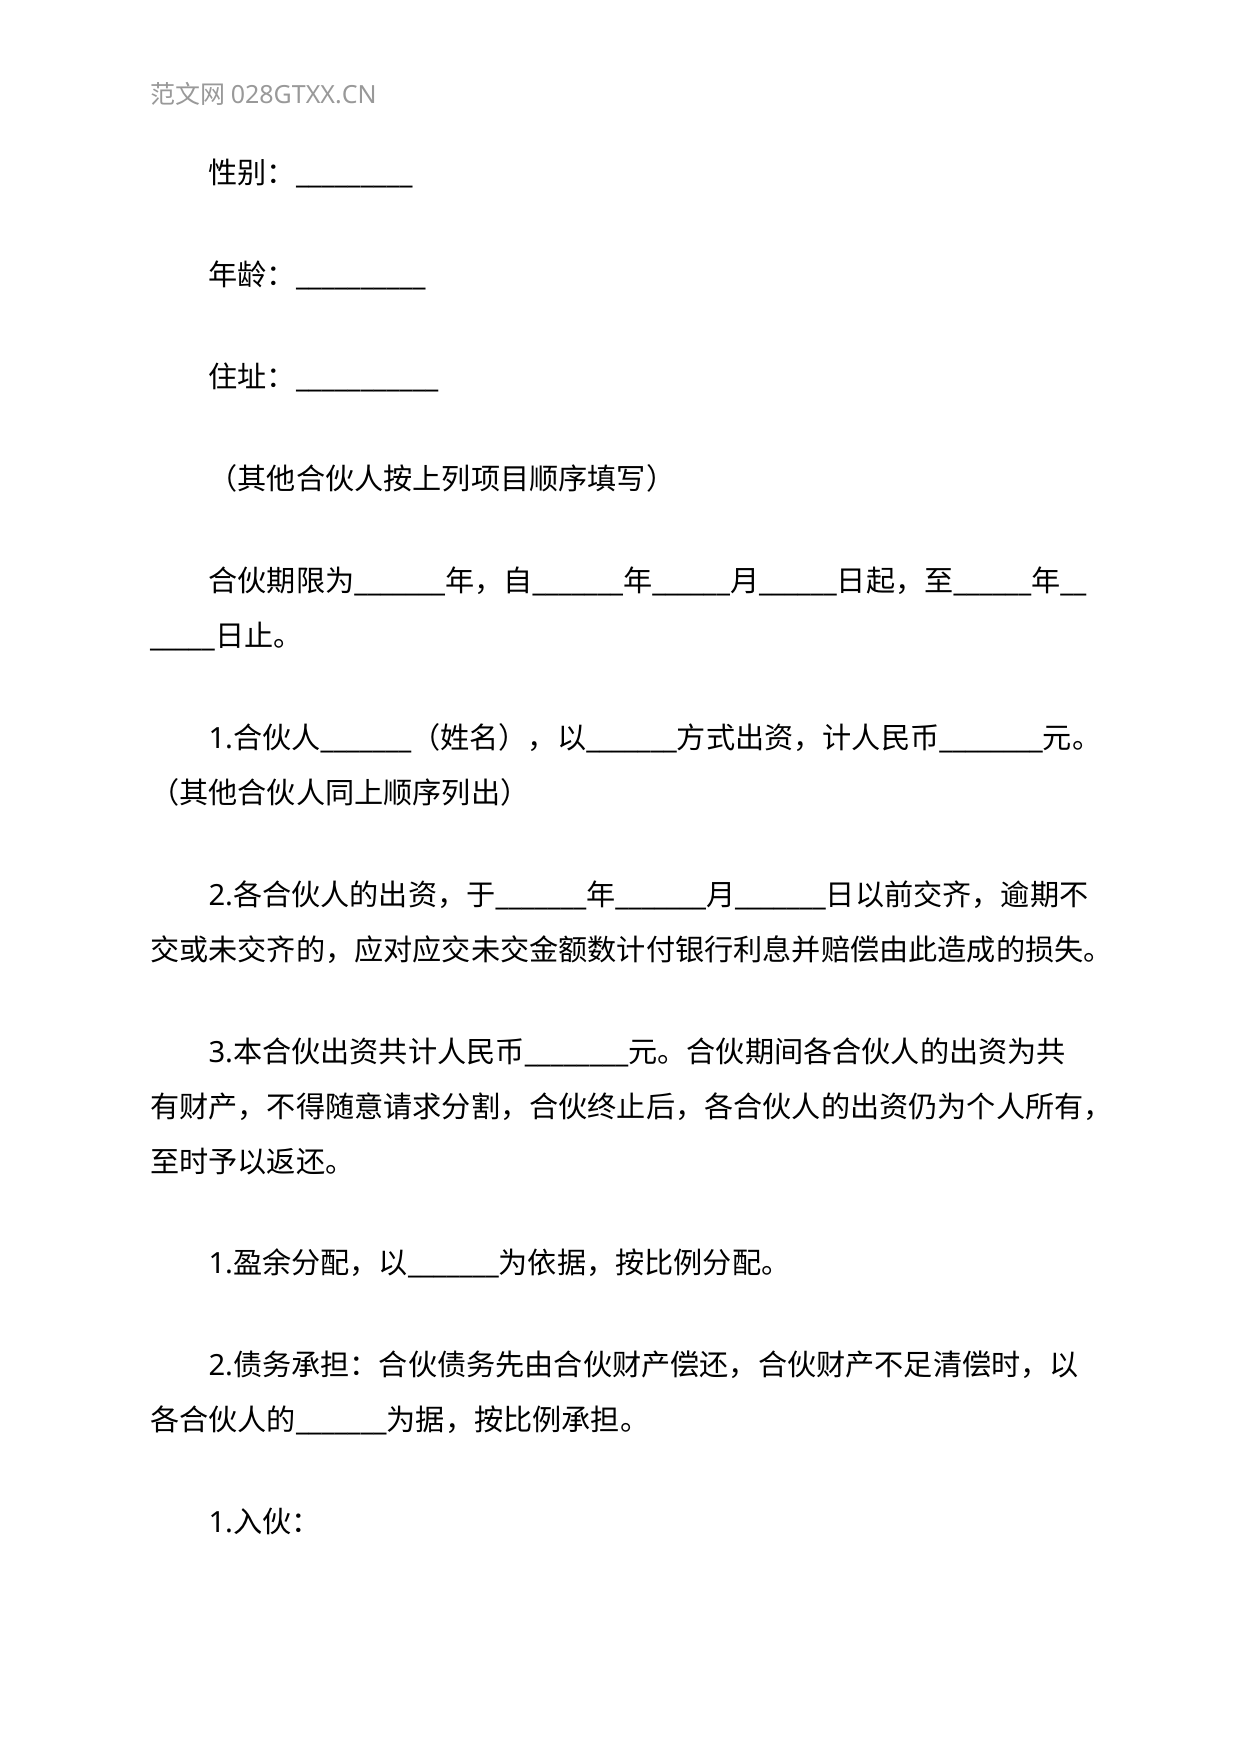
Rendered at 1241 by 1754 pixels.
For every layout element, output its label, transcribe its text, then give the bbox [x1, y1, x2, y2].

text 1.盈余分配，以_______为依据，按比例分配。 [150, 1240, 1090, 1282]
text 2.债务承担：合伙债务先由合伙财产偿还，合伙财产不足清偿时，以各合伙人的_______为据，按比例承担。 [150, 1342, 1090, 1439]
text 住址：___________ [150, 354, 1090, 396]
text 1.入伙： [150, 1499, 1090, 1541]
text 1.合伙人_______（姓名），以_______方式出资，计人民币________元。（其他合伙人同上顺序列出） [150, 715, 1090, 812]
text 3.本合伙出资共计人民币________元。合伙期间各合伙人的出资为共有财产，不得随意请求分割，合伙终止后，各合伙人的出资仍为个人所有，至时予以返还。 [150, 1028, 1090, 1180]
text 性别：_________ [150, 150, 1090, 192]
text 合伙期限为_______年，自_______年______月______日起，至______年_______日止。 [150, 558, 1090, 655]
text （其他合伙人按上列项目顺序填写） [150, 456, 1090, 498]
text 年龄：__________ [150, 252, 1090, 294]
text 2.各合伙人的出资，于_______年_______月_______日以前交齐，逾期不交或未交齐的，应对应交未交金额数计付银行利息并赔偿由此造成的损失。 [150, 871, 1090, 969]
